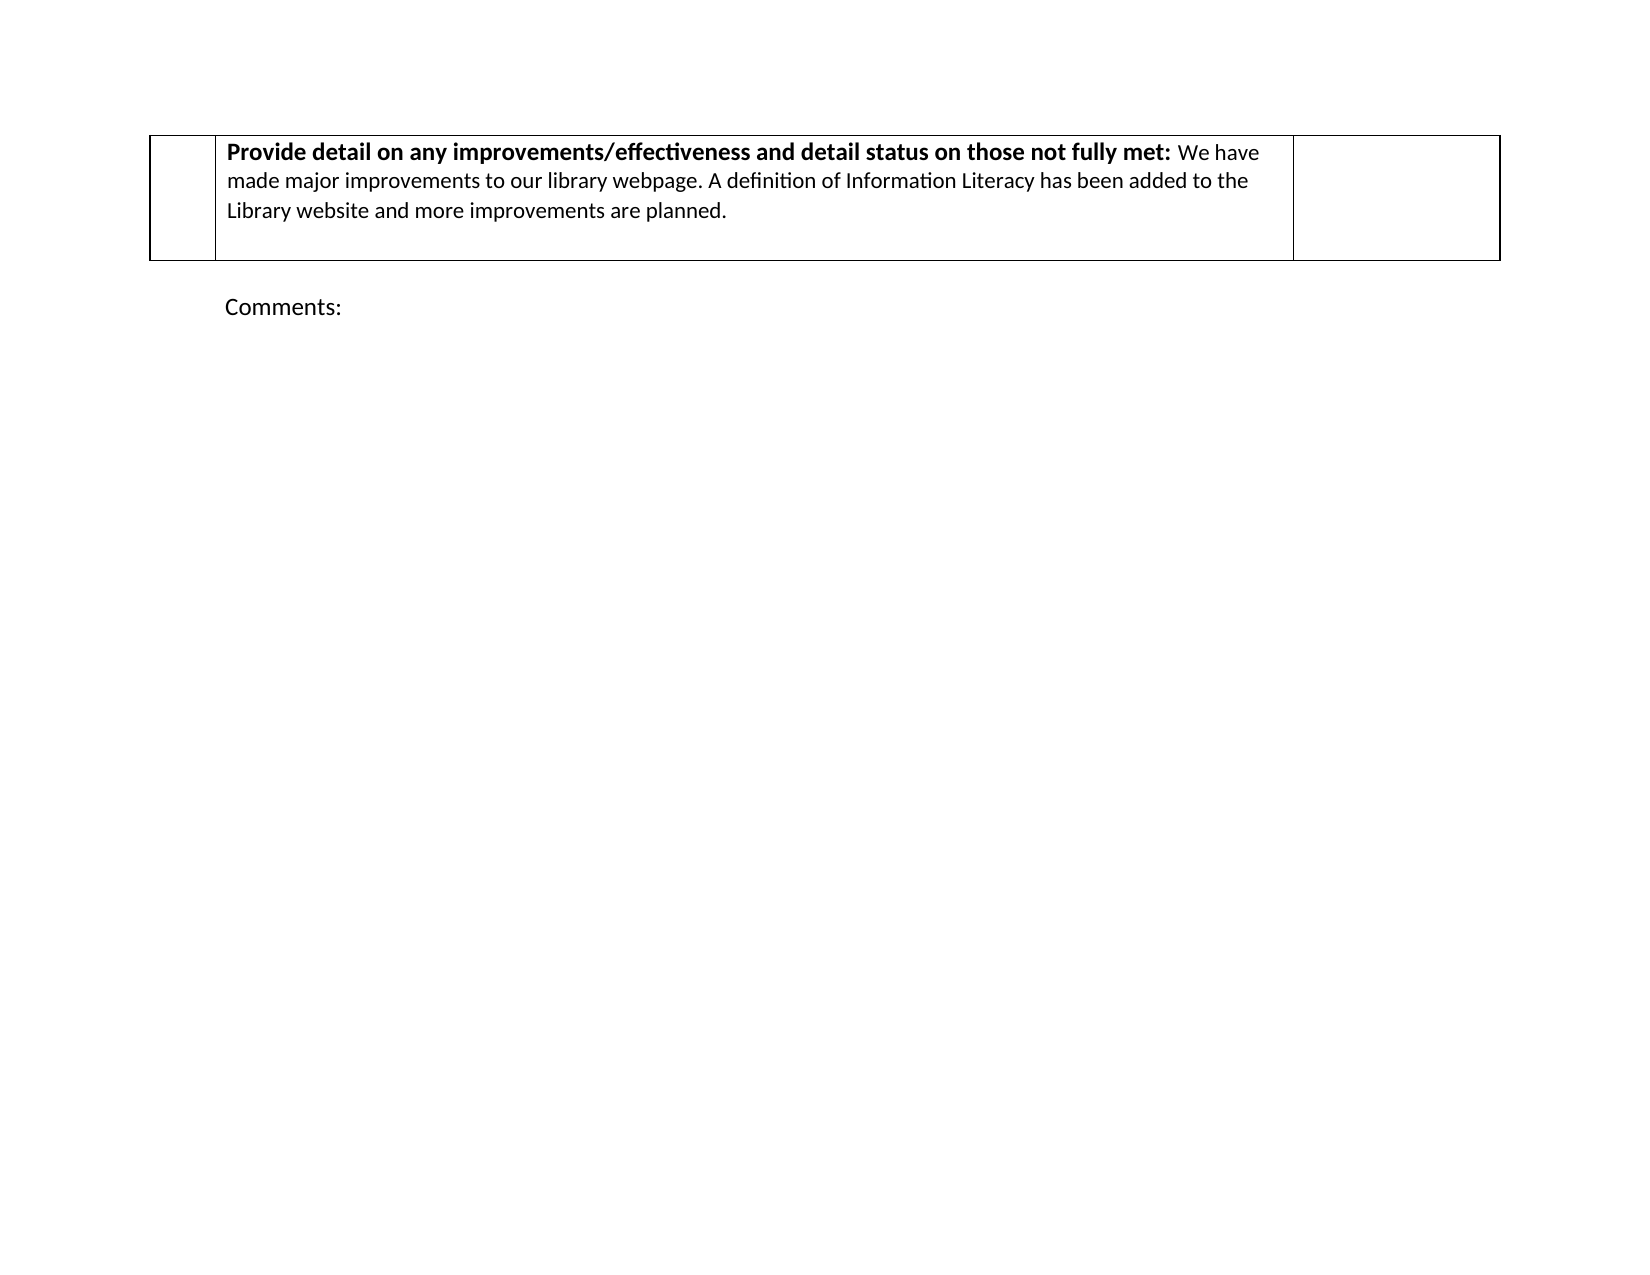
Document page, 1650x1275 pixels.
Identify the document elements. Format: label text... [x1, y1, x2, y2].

table_cell Provide detail on any improvements/effectiveness and detail status on those not fully met: We have made major improvements to our library webpage. A definition of Information Literacy has been added to the Library website and more improvements are planned. [216, 136, 1293, 260]
text Comments: [150, 291, 1575, 322]
